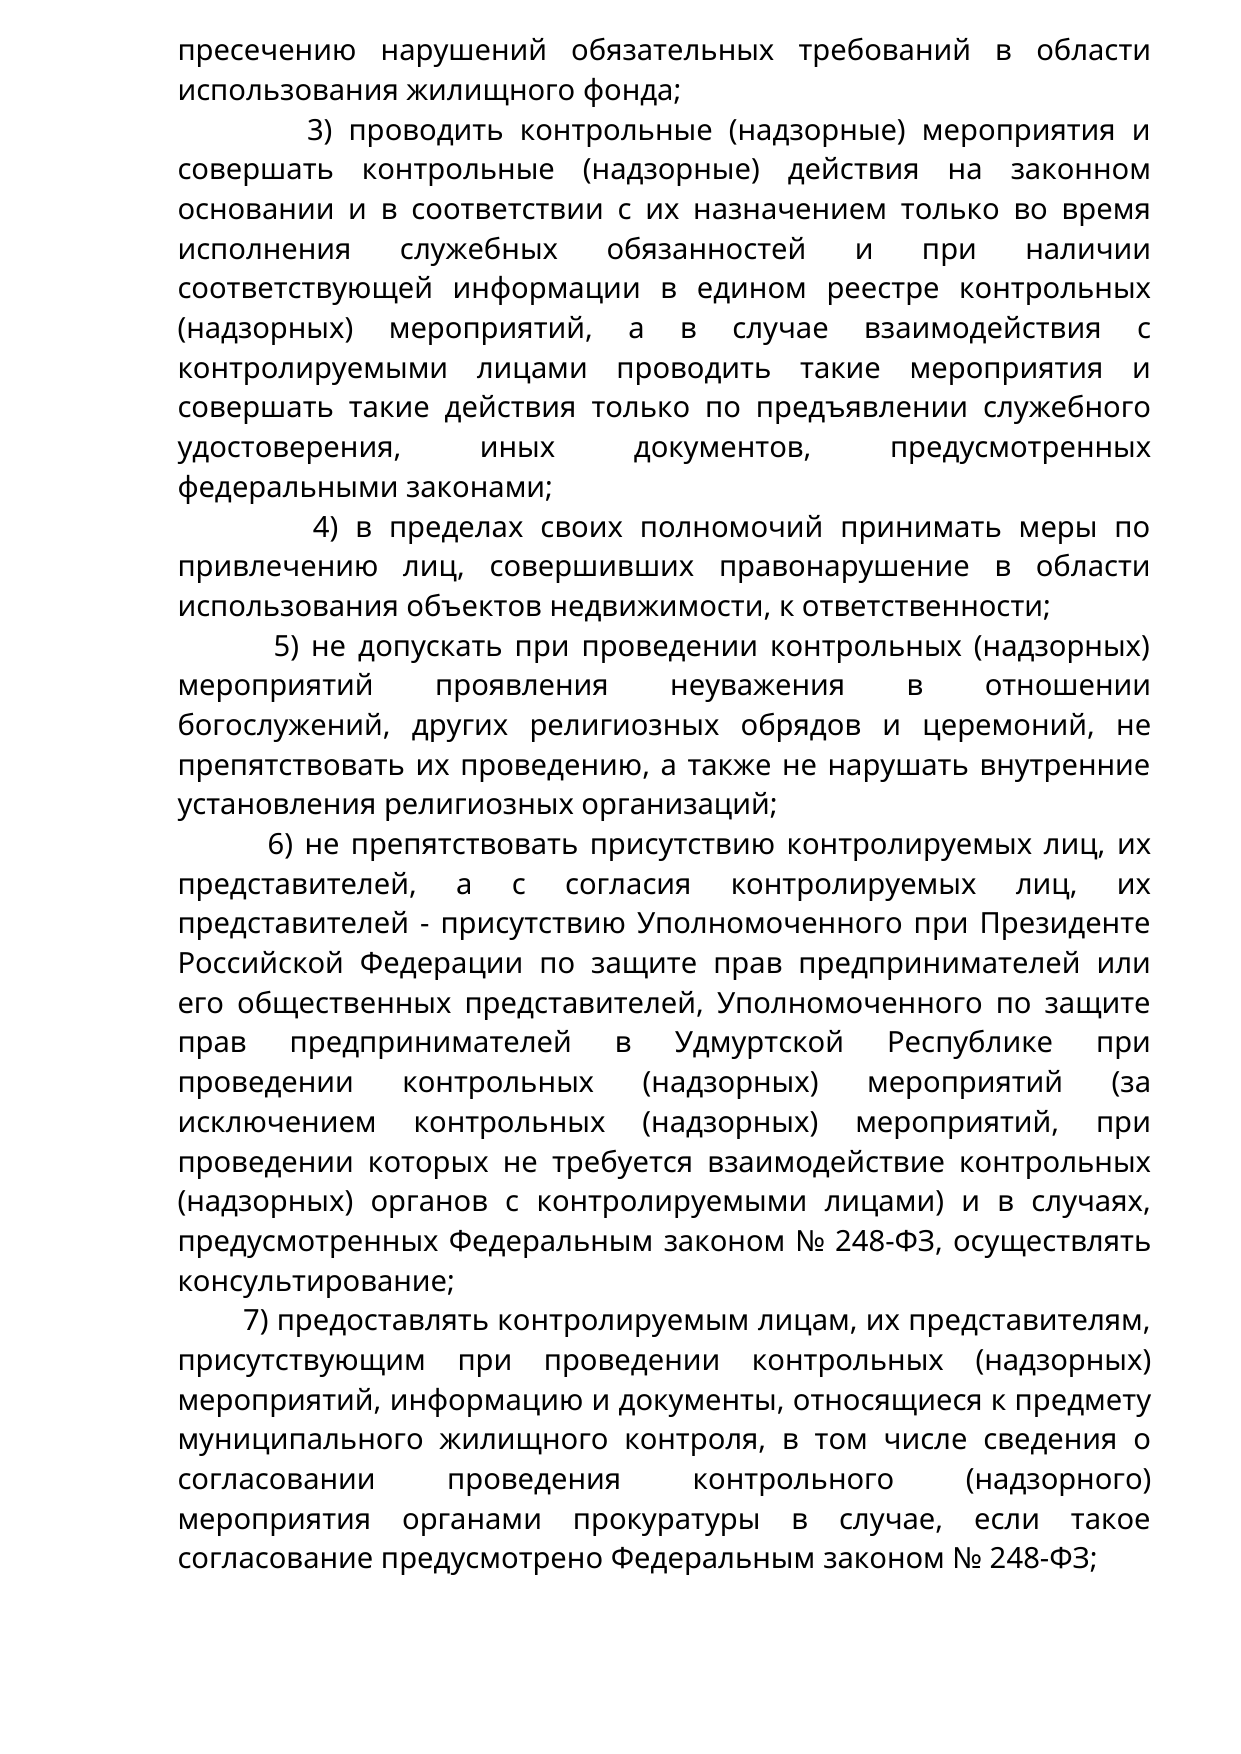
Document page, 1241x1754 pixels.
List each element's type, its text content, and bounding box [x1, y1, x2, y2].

text 6) не препятствовать присутствию контролируемых лиц, их представителей, а с согласия контролируемых лиц, их представителей - присутствию Уполномоченного при Президенте Российской Федерации по защите прав предпринимателей или его общественных представителей, Уполномоченного по защите прав предпринимателей в Удмуртской Республике при проведении контрольных (надзорных) мероприятий (за исключением контрольных (надзорных) мероприятий, при проведении которых не требуется взаимодействие контрольных (надзорных) органов с контролируемыми лицами) и в случаях, предусмотренных Федеральным законом № 248-ФЗ, осуществлять консультирование; [177, 823, 1152, 1299]
text 7) предоставлять контролируемым лицам, их представителям, присутствующим при проведении контрольных (надзорных) мероприятий, информацию и документы, относящиеся к предмету муниципального жилищного контроля, в том числе сведения о согласовании проведения контрольного (надзорного) мероприятия органами прокуратуры в случае, если такое согласование предусмотрено Федеральным законом № 248-ФЗ; [177, 1299, 1152, 1577]
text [177, 29, 1152, 109]
text 5) не допускать при проведении контрольных (надзорных) мероприятий проявления неуважения в отношении богослужений, других религиозных обрядов и церемоний, не препятствовать их проведению, а также не нарушать внутренние установления религиозных организаций; [177, 625, 1152, 823]
text 3) проводить контрольные (надзорные) мероприятия и совершать контрольные (надзорные) действия на законном основании и в соответствии с их назначением только во время исполнения служебных обязанностей и при наличии соответствующей информации в едином реестре контрольных (надзорных) мероприятий, а в случае взаимодействия с контролируемыми лицами проводить такие мероприятия и совершать такие действия только по предъявлении служебного удостоверения, иных документов, предусмотренных федеральными законами; [177, 109, 1152, 506]
text 4) в пределах своих полномочий принимать меры по привлечению лиц, совершивших правонарушение в области использования объектов недвижимости, к ответственности; [177, 506, 1152, 625]
